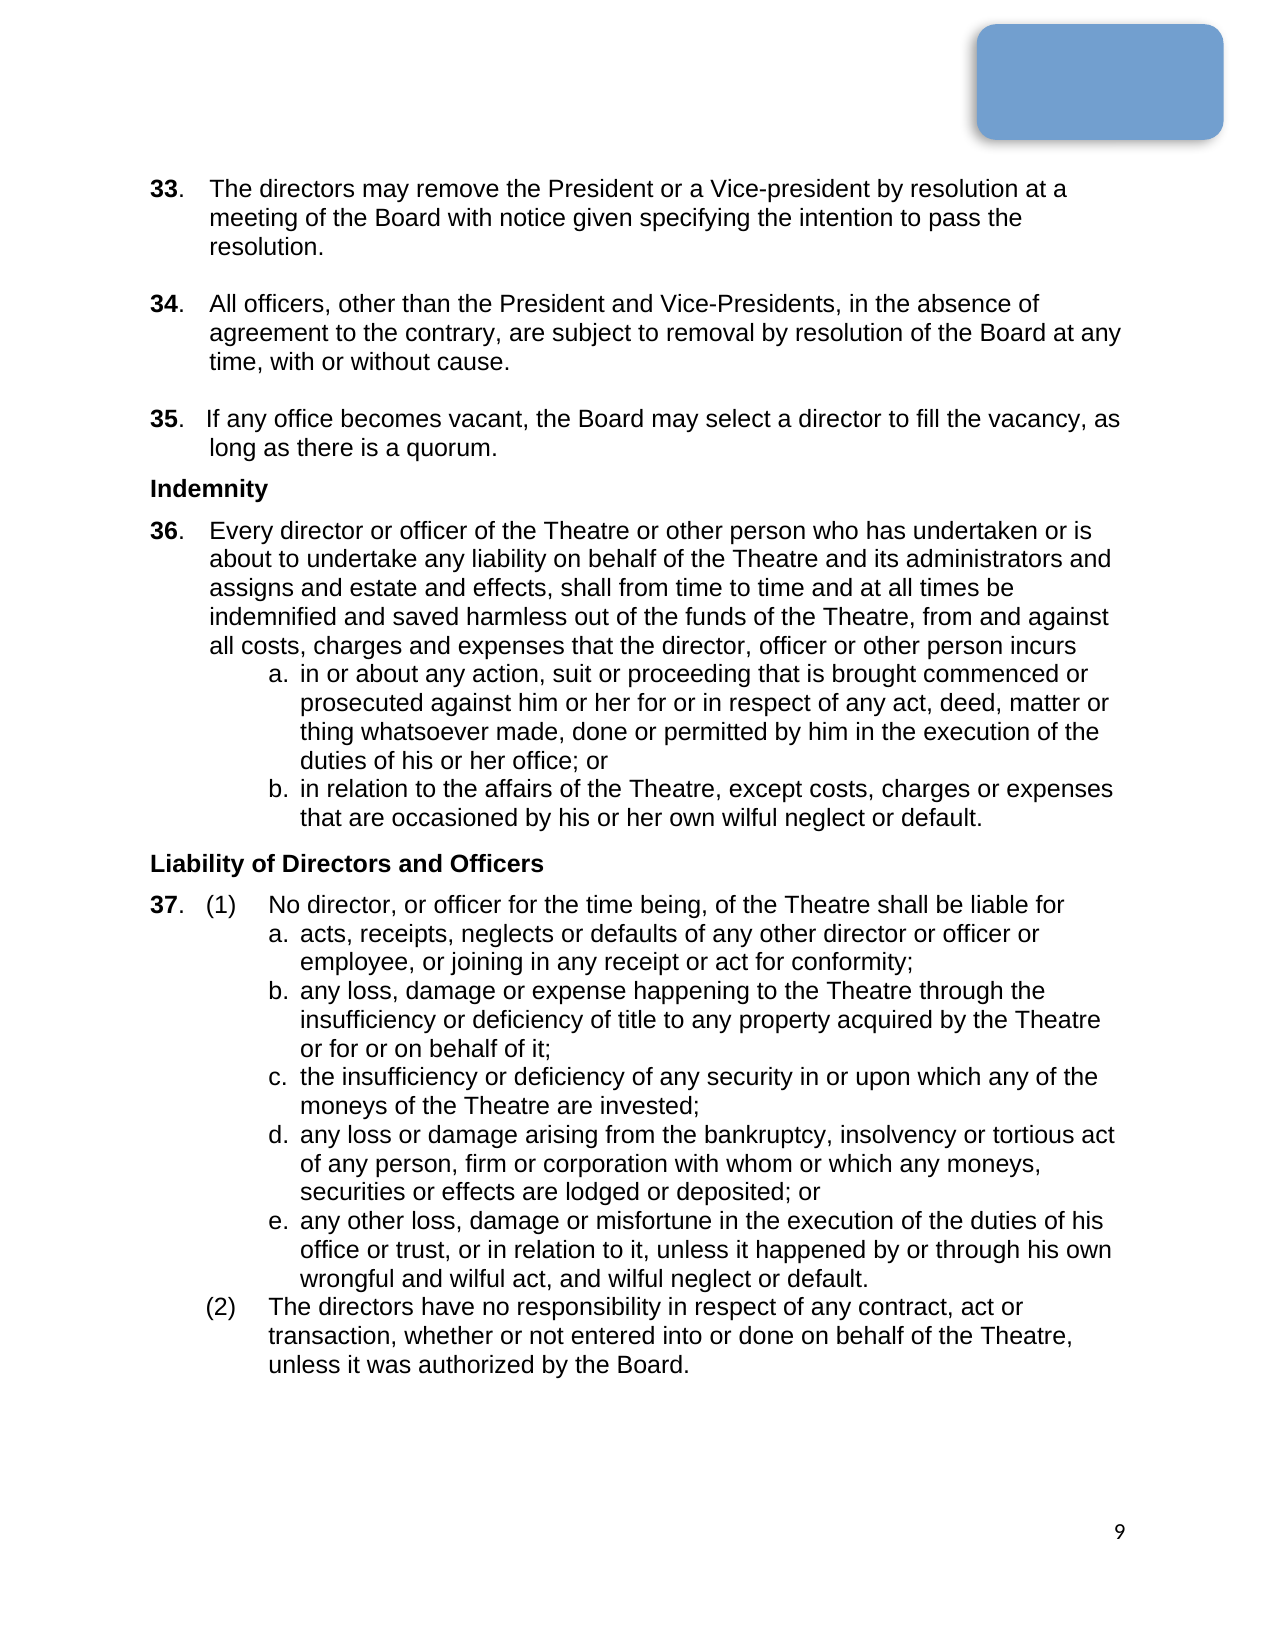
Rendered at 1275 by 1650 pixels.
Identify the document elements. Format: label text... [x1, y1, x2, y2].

list 36. Every director or officer of the Theatre or other person who has undertaken or is about to undertake any liability on behalf of the Theatre and its administrators and assigns and estate and effects, shall from time to time and at all times be indemnified and saved harmless out of the funds of the Theatre, from and against all costs, charges and expenses that the director, officer or other person incurs [150, 516, 1125, 659]
list 33. The directors may remove the President or a Vice-president by resolution at a meeting of the Board with notice given specifying the intention to pass the resolution. [150, 174, 1125, 261]
text (2) The directors have no responsibility in respect of any contract, act or transaction, whether or not entered into or done on behalf of the Theatre, unless it was authorized by the Board. [150, 1292, 1125, 1407]
list any loss, damage or expense happening to the Theatre through the insufficiency or deficiency of title to any property acquired by the Theatre or for or on behalf of it; [268, 976, 1125, 1062]
text Indemnity [150, 474, 1125, 503]
text 35. If any office becomes vacant, the Board may select a director to fill the vacancy, as long as there is a quorum. [150, 404, 1125, 462]
list any other loss, damage or misfortune in the execution of the duties of his office or trust, or in relation to it, unless it happened by or through his own wrongful and wilful act, and wilful neglect or default. [268, 1206, 1125, 1292]
text 37. (1) No director, or officer for the time being, of the Theatre shall be liable for [150, 890, 1125, 919]
list in or about any action, suit or proceeding that is brought commenced or prosecuted against him or her for or in respect of any act, deed, matter or thing whatsoever made, done or permitted by him in the execution of the duties of his or her office; or [268, 659, 1125, 774]
text Liability of Directors and Officers [150, 849, 1125, 877]
list 34. All officers, other than the President and Vice-Presidents, in the absence of agreement to the contrary, are subject to removal by resolution of the Board at any time, with or without cause. [150, 289, 1125, 376]
list the insufficiency or deficiency of any security in or upon which any of the moneys of the Theatre are invested; [268, 1062, 1125, 1120]
list any loss or damage arising from the bankruptcy, insolvency or tortious act of any person, firm or corporation with whom or which any moneys, securities or effects are lodged or deposited; or [268, 1120, 1125, 1206]
list in relation to the affairs of the Theatre, except costs, charges or expenses that are occasioned by his or her own wilful neglect or default. [268, 774, 1125, 832]
list acts, receipts, neglects or defaults of any other director or officer or employee, or joining in any receipt or act for conformity; [268, 919, 1125, 976]
